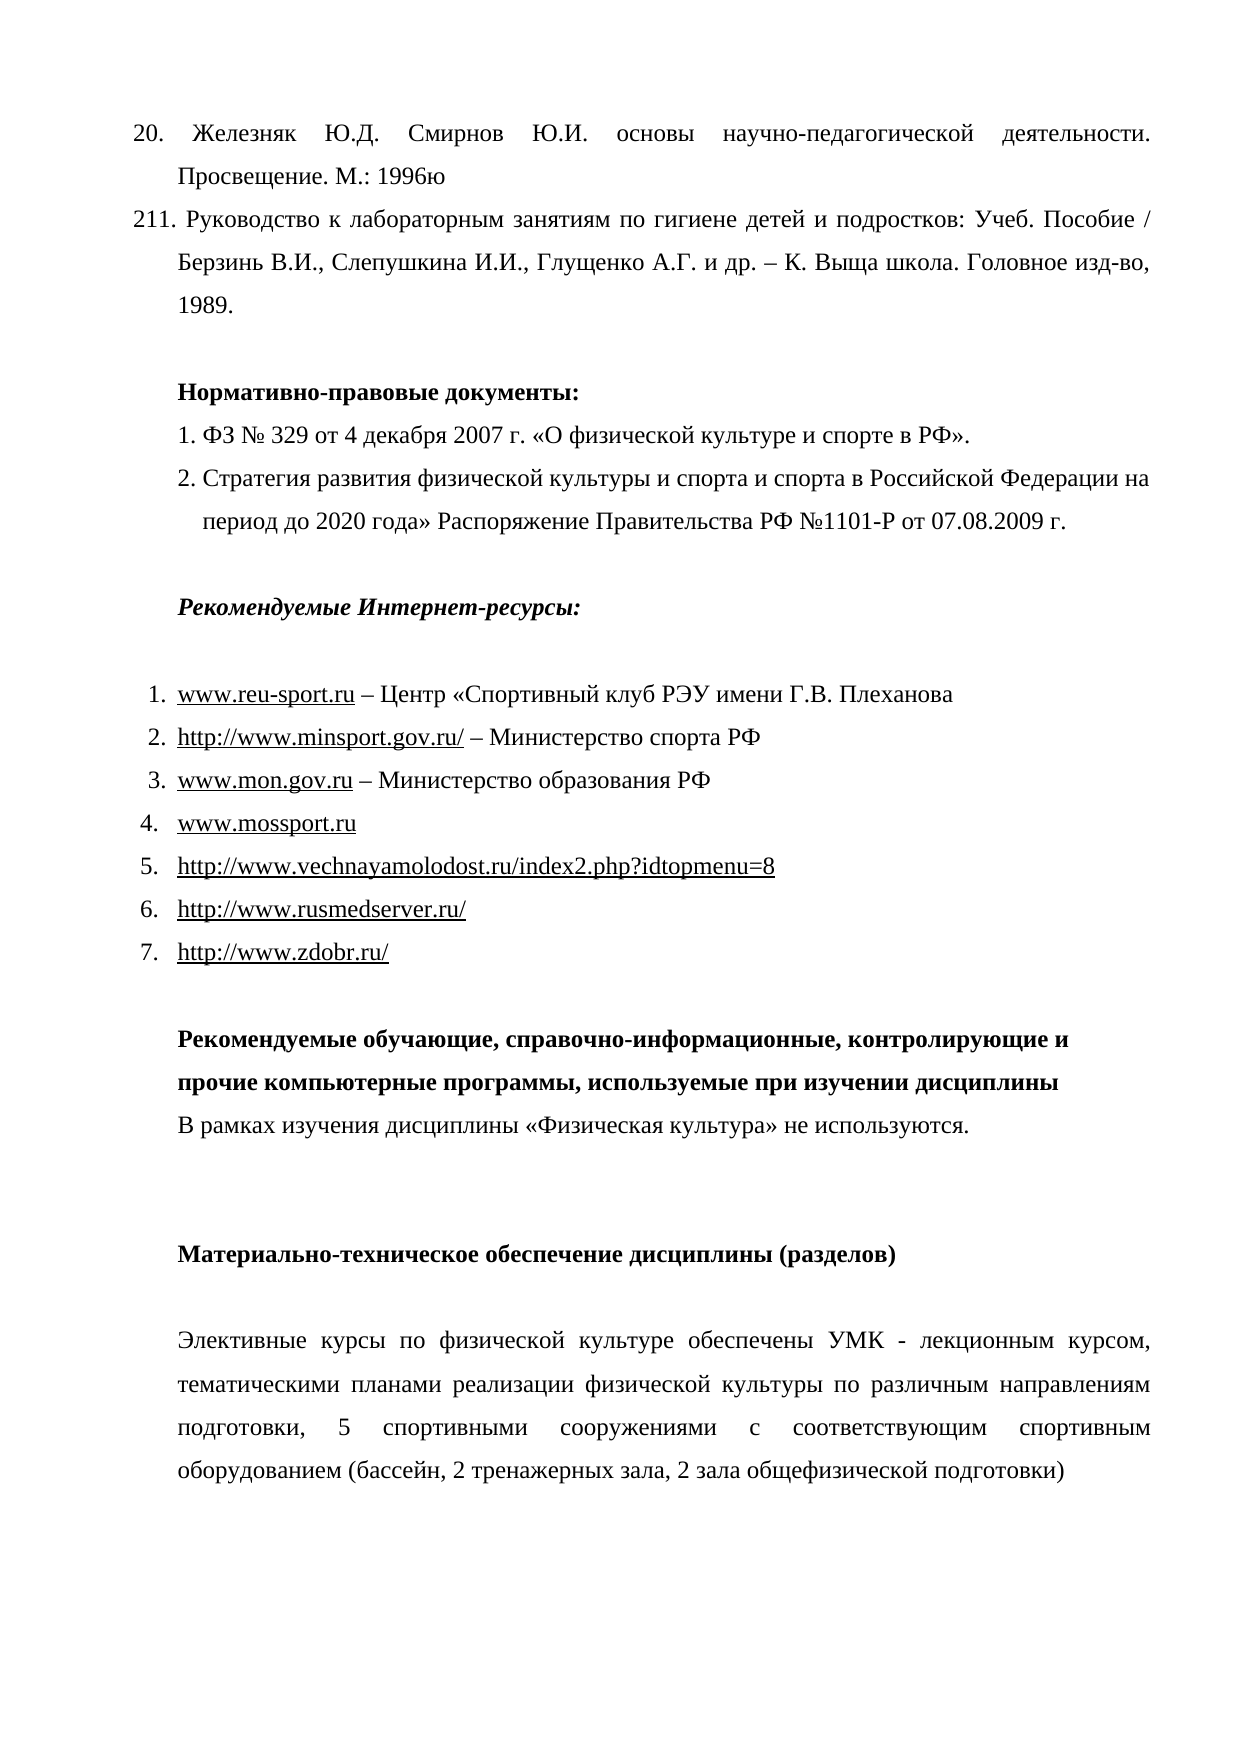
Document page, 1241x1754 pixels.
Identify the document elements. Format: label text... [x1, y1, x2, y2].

text 1. ФЗ № 329 от 4 декабря 2007 г. «О физической культуре и спорте в РФ». [177, 420, 1152, 449]
subtitle Материально-техническое обеспечение дисциплины (разделов) [177, 1239, 1152, 1268]
text 211. Руководство к лабораторным занятиям по гигиене детей и подростков: Учеб. Пособие / Берзинь В.И., Слепушкина И.И., Глущенко А.Г. и др. – К. Выща школа. Головное изд-во, 1989. [133, 204, 1152, 319]
list http://www.vechnayamolodost.ru/index2.php?idtopmenu=8 [140, 851, 1152, 880]
subtitle Рекомендуемые обучающие, справочно-информационные, контролирующие и прочие компьютерные программы, используемые при изучении дисциплины [177, 1024, 1152, 1096]
list www.mon.gov.ru – Министерство образования РФ [148, 765, 1152, 794]
list http://www.minsport.gov.ru/ – Министерство спорта РФ [148, 722, 1152, 751]
text 20. Железняк Ю.Д. Смирнов Ю.И. основы научно-педагогической деятельности. Просвещение. М.: 1996ю [133, 118, 1152, 190]
list http://www.zdobr.ru/ [140, 937, 1152, 966]
text Рекомендуемые Интернет-ресурсы: [177, 592, 1152, 621]
list www.mossport.ru [140, 808, 1152, 837]
list http://www.rusmedserver.ru/ [140, 894, 1152, 923]
text период до 2020 года» Распоряжение Правительства РФ №1101-Р от 07.08.2009 г. [177, 506, 1152, 535]
list www.reu-sport.ru – Центр «Спортивный клуб РЭУ имени Г.В. Плеханова [148, 679, 1152, 707]
text Элективные курсы по физической культуре обеспечены УМК - лекционным курсом, тематическими планами реализации физической культуры по различным направлениям подготовки, 5 спортивными сооружениями с соответствующим спортивным оборудованием (бассейн, 2 тренажерных зала, 2 зала общефизической подготовки) [177, 1326, 1152, 1484]
text 2. Стратегия развития физической культуры и спорта и спорта в Российской Федерации на [177, 463, 1152, 492]
text Нормативно-правовые документы: [177, 377, 1152, 406]
text В рамках изучения дисциплины «Физическая культура» не используются. [177, 1110, 1152, 1139]
